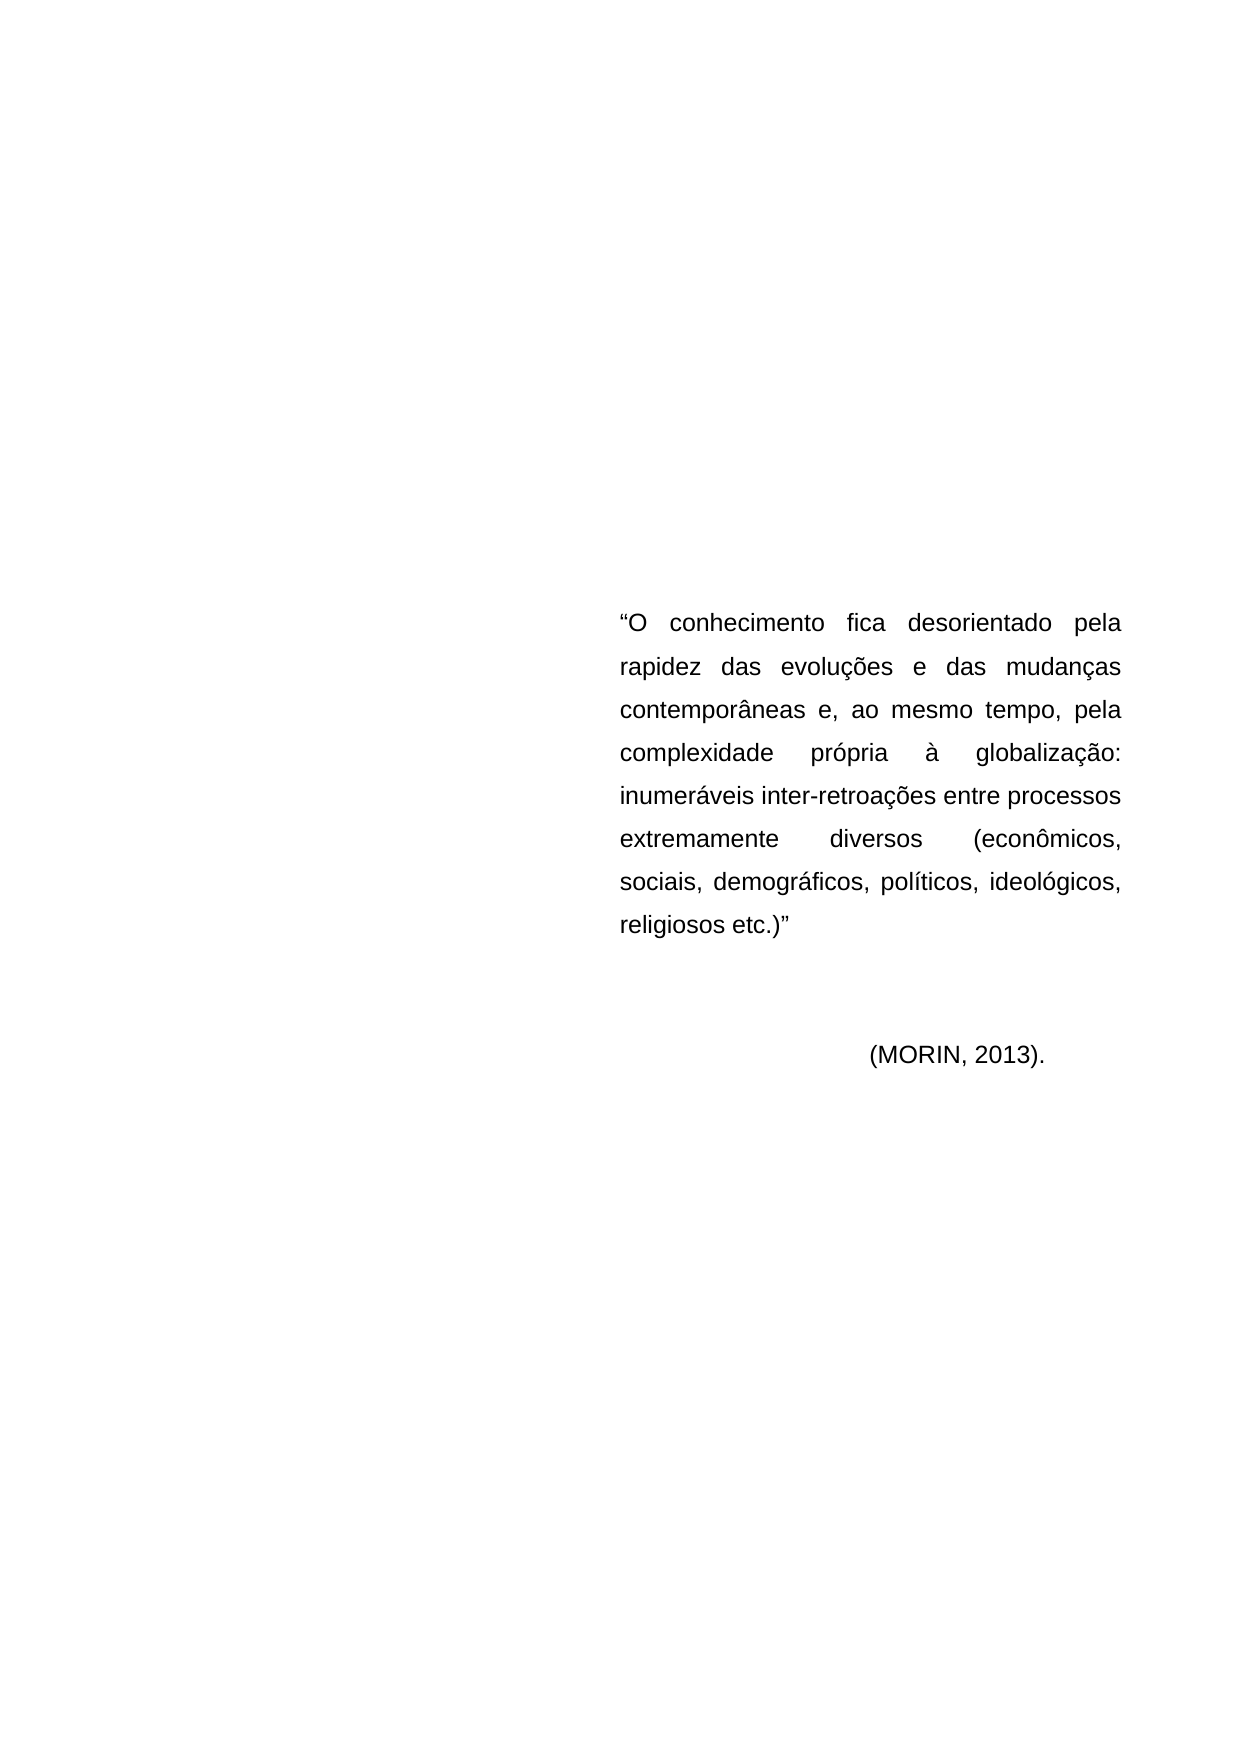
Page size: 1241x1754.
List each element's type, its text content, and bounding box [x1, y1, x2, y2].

text (MORIN, 2013). [619, 1040, 1122, 1068]
text “O conhecimento fica desorientado pela rapidez das evoluções e das mudanças contemporâneas e, ao mesmo tempo, pela complexidade própria à globalização: inumeráveis inter-retroações entre processos extremamente diversos (econômicos, sociais, demográficos, políticos, ideológicos, religiosos etc.)” [619, 608, 1122, 939]
